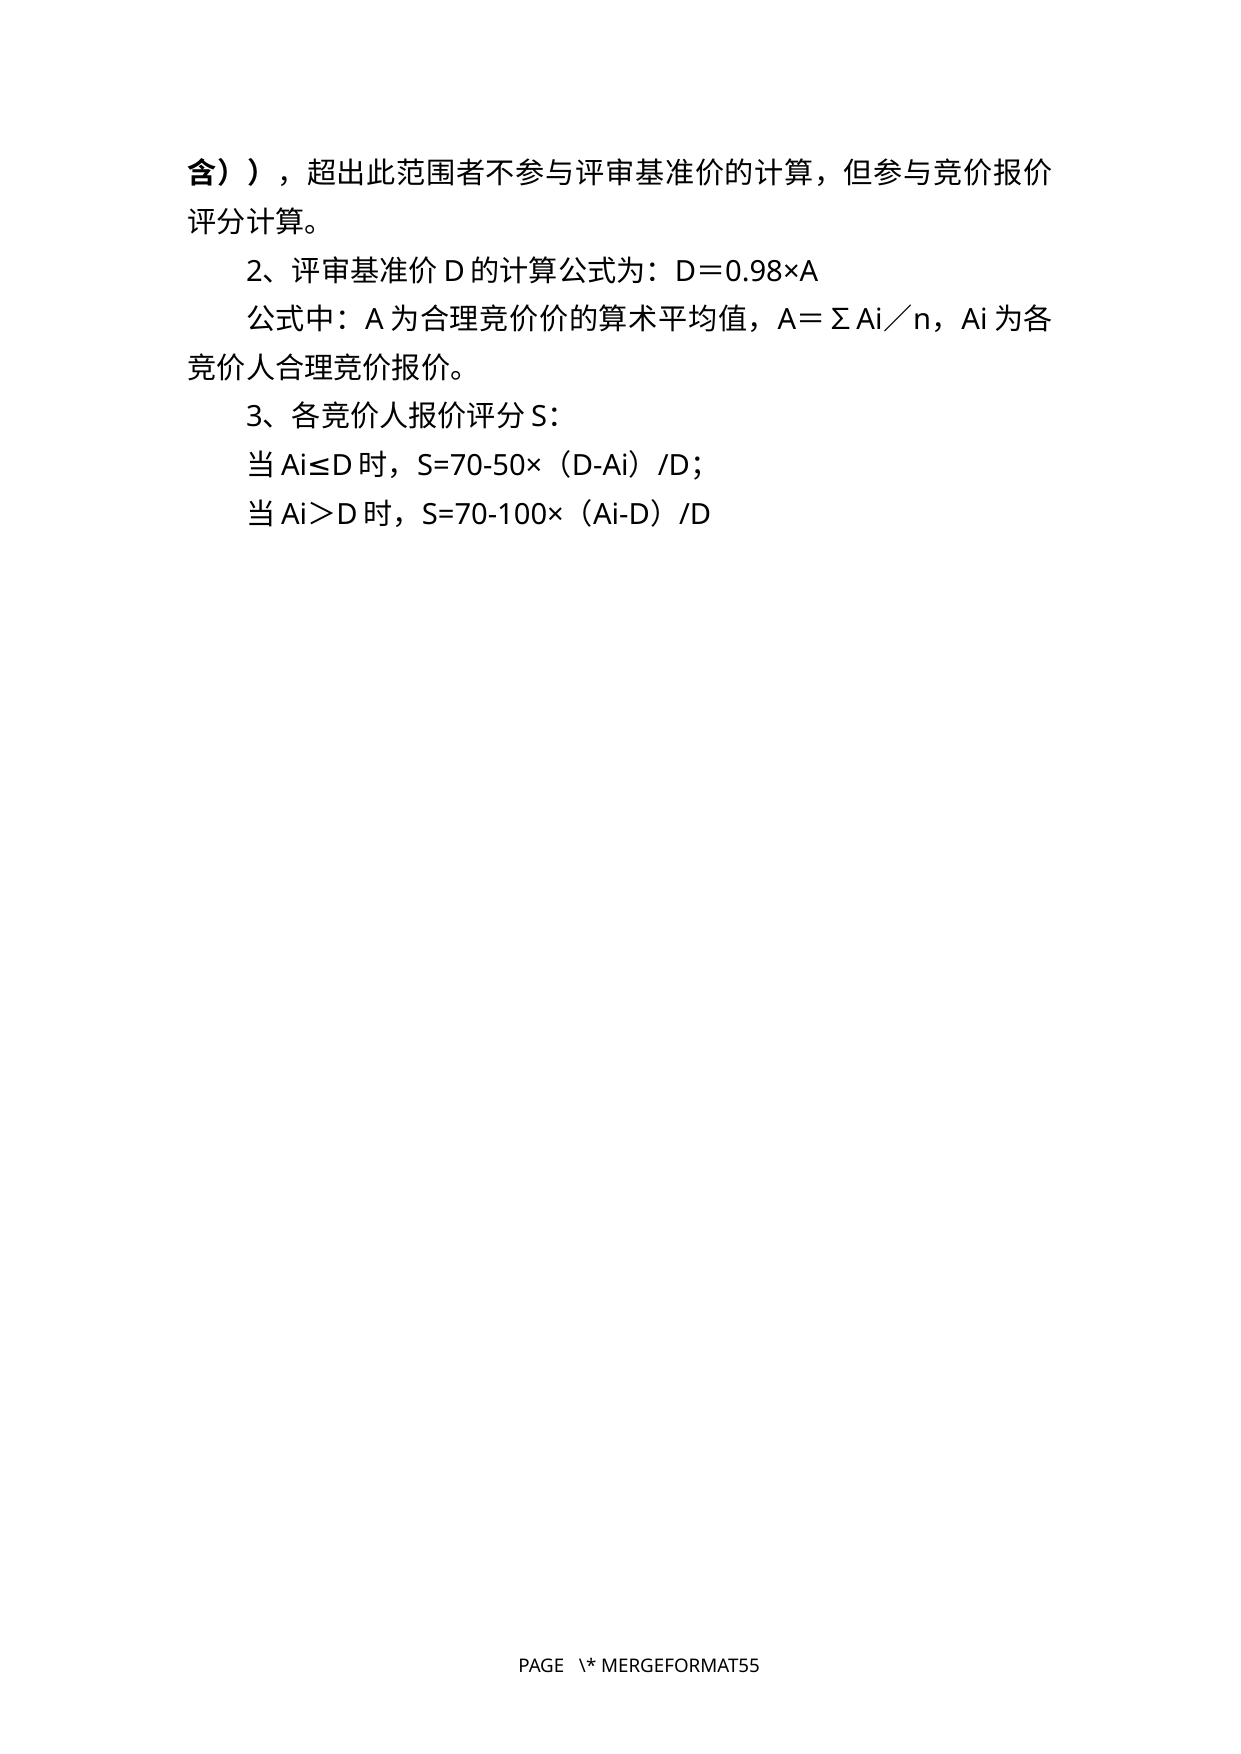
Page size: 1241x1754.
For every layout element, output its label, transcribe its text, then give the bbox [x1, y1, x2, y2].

text 当Ai＞D时，S=70-100×（Ai-D）/D [187, 491, 1053, 533]
text 3、各竞价人报价评分S： [187, 393, 1053, 435]
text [187, 150, 1053, 241]
text 公式中：A为合理竞价价的算术平均值，A＝∑Ai／n，Ai为各竞价人合理竞价报价。 [187, 296, 1053, 387]
text 当Ai≤D时，S=70-50×（D-Ai）/D； [187, 442, 1041, 484]
text 2、评审基准价D的计算公式为：D＝0.98×A [187, 247, 1053, 289]
